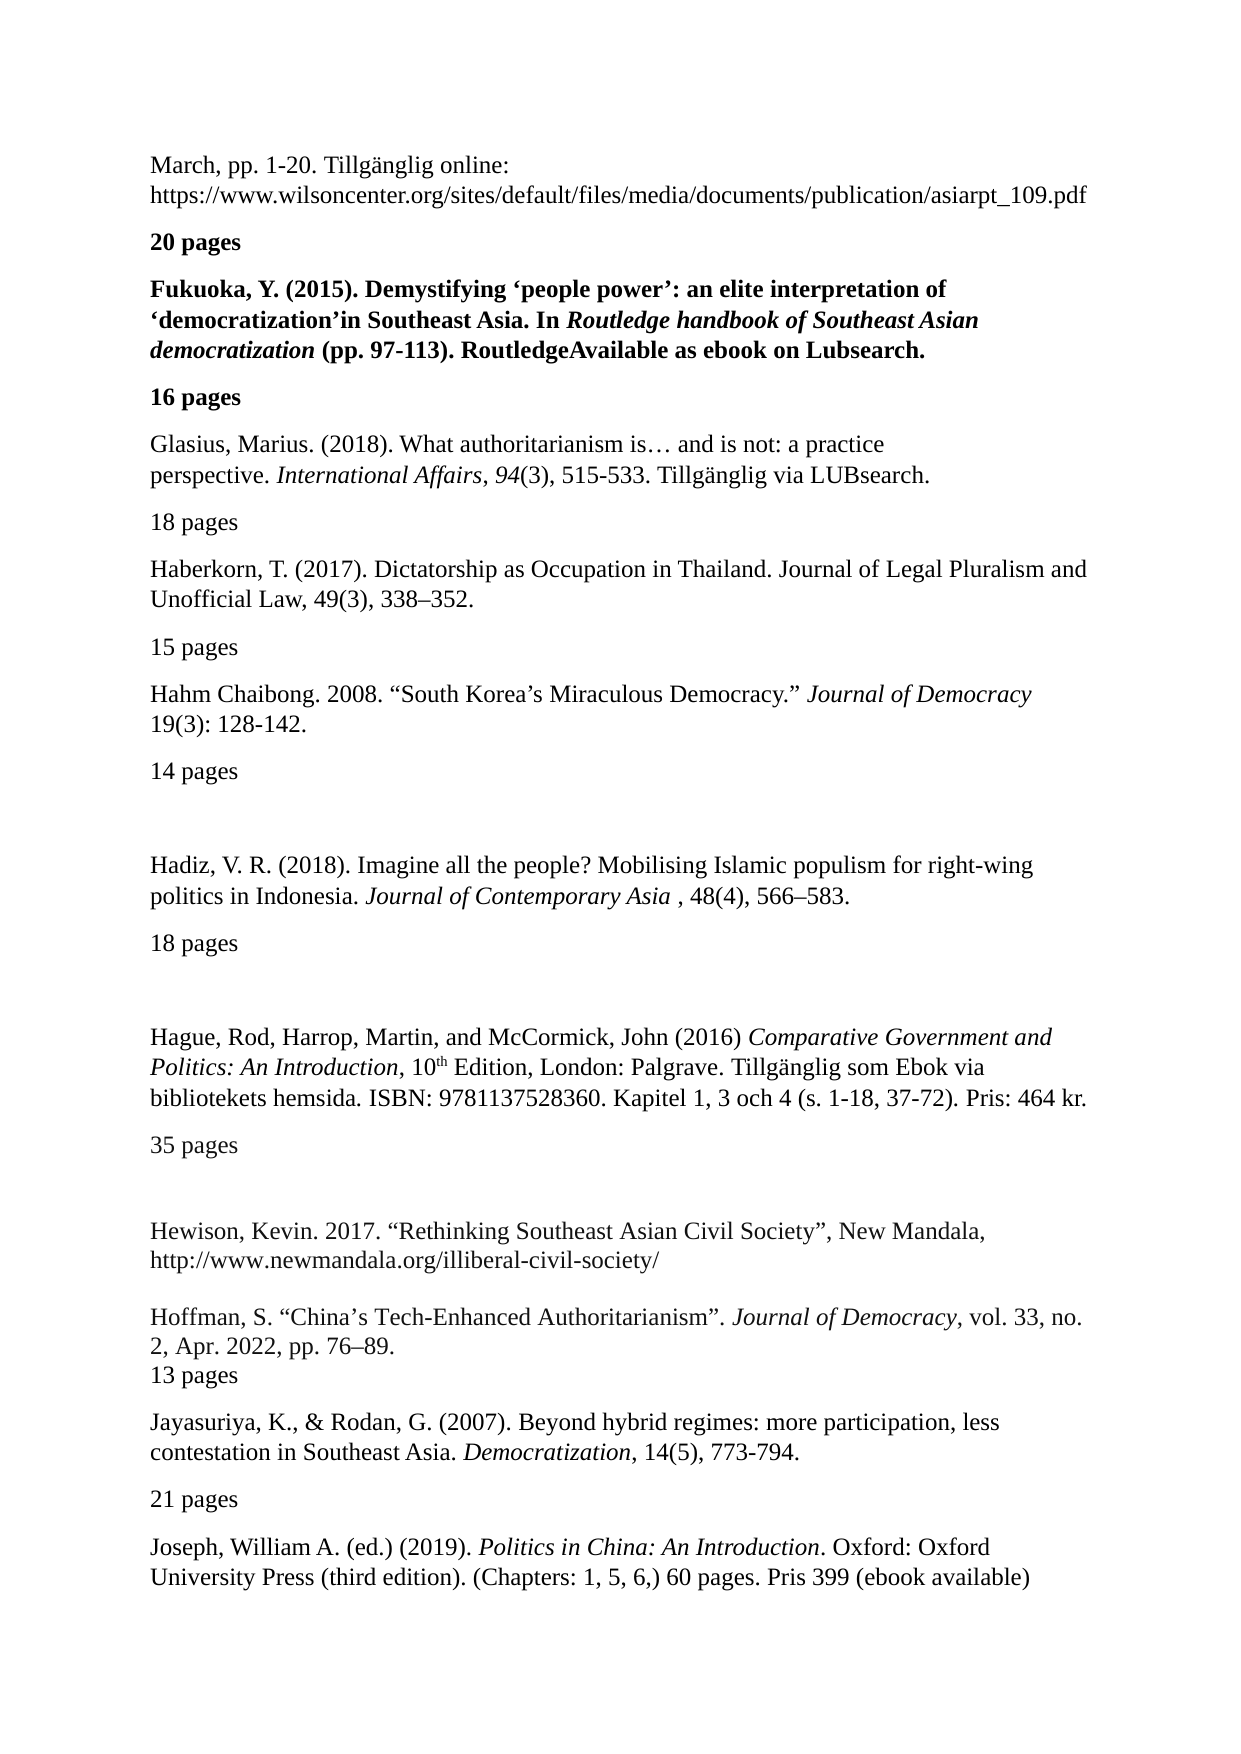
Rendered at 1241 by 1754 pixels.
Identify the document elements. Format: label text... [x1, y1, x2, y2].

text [150, 150, 1090, 209]
text 14 pages [150, 756, 1090, 785]
text 18 pages [150, 507, 1090, 536]
text Hadiz, V. R. (2018). Imagine all the people? Mobilising Islamic populism for right-wing politics in Indonesia. Journal of Contemporary Asia , 48(4), 566–583. [150, 850, 1090, 909]
text 35 pages [150, 1130, 1090, 1159]
text 20 pages [150, 227, 1090, 256]
text Hewison, Kevin. 2017. “Rethinking Southeast Asian Civil Society”, New Mandala, http://www.newmandala.org/illiberal-civil-society/ [150, 1216, 1090, 1274]
text Joseph, William A. (ed.) (2019). Politics in China: An Introduction. Oxford: Oxford University Press (third edition). (Chapters: 1, 5, 6,) 60 pages. Pris 399 (ebook available) [150, 1532, 1090, 1591]
text 18 pages [150, 928, 1090, 957]
text Hahm Chaibong. 2008. “South Korea’s Miraculous Democracy.” Journal of Democracy 19(3): 128-142. [150, 679, 1090, 738]
text Jayasuriya, K., & Rodan, G. (2007). Beyond hybrid regimes: more participation, less contestation in Southeast Asia. Democratization, 14(5), 773-794. [150, 1407, 1090, 1466]
text 16 pages [150, 382, 1090, 411]
text 21 pages [150, 1484, 1090, 1513]
text Hoffman, S. “China’s Tech-Enhanced Authoritarianism”. Journal of Democracy, vol. 33, no. 2, Apr. 2022, pp. 76–89. [150, 1302, 1090, 1360]
text Fukuoka, Y. (2015). Demystifying ‘people power’: an elite interpretation of ‘democratization’in Southeast Asia. In Routledge handbook of Southeast Asian democratization (pp. 97-113). RoutledgeAvailable as ebook on Lubsearch. [150, 274, 1090, 364]
text Hague, Rod, Harrop, Martin, and McCormick, John (2016) Comparative Government and Politics: An Introduction, 10th Edition, London: Palgrave. Tillgänglig som Ebok via bibliotekets hemsida. ISBN: 9781137528360. Kapitel 1, 3 och 4 (s. 1-18, 37-72). Pris: 464 kr. [150, 1022, 1090, 1112]
text Glasius, Marius. (2018). What authoritarianism is… and is not: a practice perspective. International Affairs, 94(3), 515-533. Tillgänglig via LUBsearch. [150, 429, 1090, 489]
text 13 pages [150, 1360, 1090, 1389]
text Haberkorn, T. (2017). Dictatorship as Occupation in Thailand. Journal of Legal Pluralism and Unofficial Law, 49(3), 338–352. [150, 554, 1090, 613]
text 15 pages [150, 632, 1090, 660]
